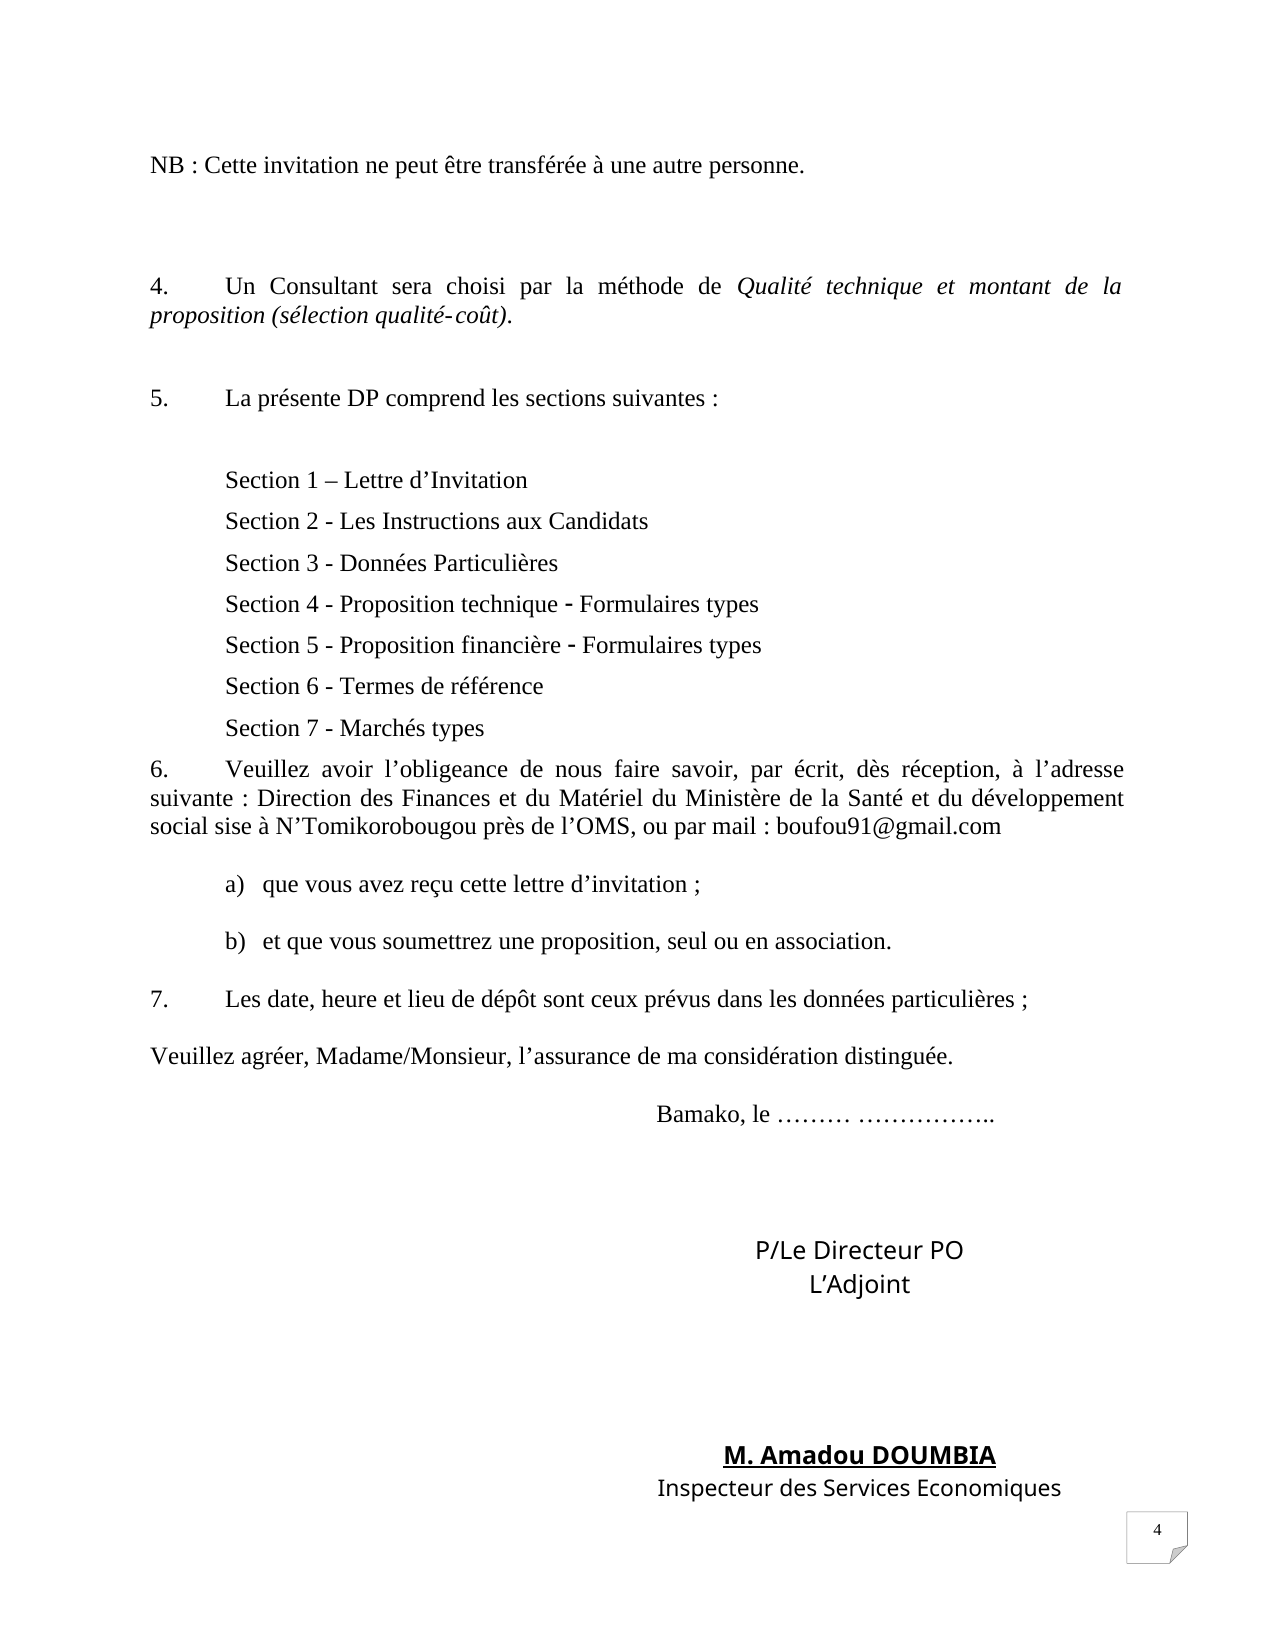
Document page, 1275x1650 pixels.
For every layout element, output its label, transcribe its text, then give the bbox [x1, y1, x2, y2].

list et que vous soumettrez une proposition, seul ou en association. [225, 926, 1125, 955]
text Section 1 – Lettre d’Invitation [225, 465, 1125, 494]
text Section 3 - Données Particulières [225, 548, 1125, 576]
list que vous avez reçu cette lettre d’invitation ; [225, 869, 1125, 898]
text 4. Un Consultant sera choisi par la méthode de Qualité technique et montant de la proposition (sélection qualité-coût). [150, 271, 1125, 329]
table_header P/Le Directeur PO L’Adjoint M. Amadou DOUMBIA Inspecteur des Services Economiques [609, 1233, 1110, 1503]
text Section 6 - Termes de référence [150, 671, 1125, 700]
text NB : Cette invitation ne peut être transférée à une autre personne. [150, 150, 1125, 179]
text Section 5 - Proposition financière Formulaires types [150, 630, 1125, 659]
text Section 7 - Marchés types [150, 713, 1125, 741]
text Bamako, le ……… …………….. [187, 1099, 1125, 1128]
text Veuillez agréer, Madame/Monsieur, l’assurance de ma considération distinguée. [150, 1041, 1125, 1070]
text 6. Veuillez avoir l’obligeance de nous faire savoir, par écrit, dès réception, à l’adresse suivante : Direction des Finances et du Matériel du Ministère de la Santé et du développement social sise à N’Tomikorobougou près de l’OMS, ou par mail : boufou91@gmail.com [150, 754, 1125, 840]
text 7. Les date, heure et lieu de dépôt sont ceux prévus dans les données particulières ; [150, 984, 1125, 1013]
text Section 2 - Les Instructions aux Candidats [225, 506, 1125, 535]
text Section 4 - Proposition technique Formulaires types [150, 589, 1125, 618]
text 5. La présente DP comprend les sections suivantes : [150, 383, 1125, 411]
